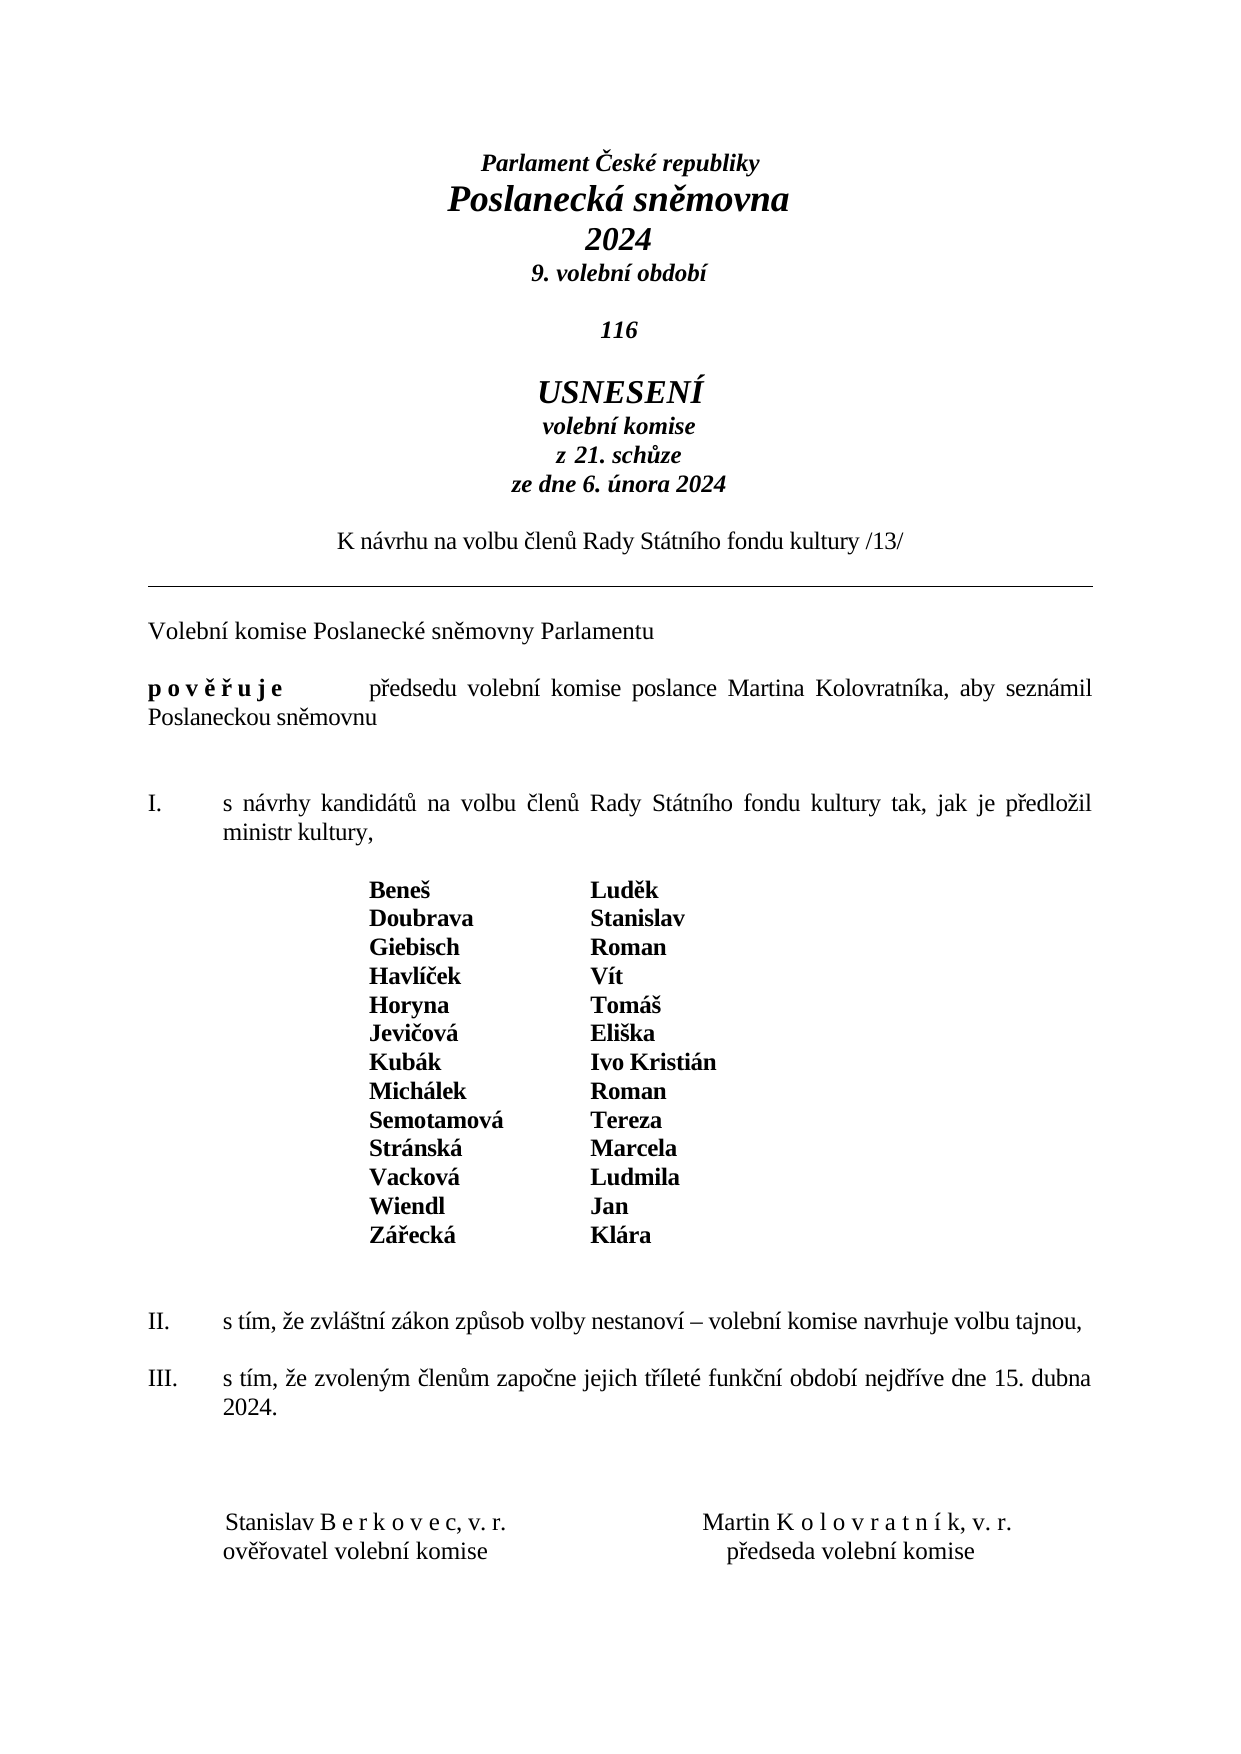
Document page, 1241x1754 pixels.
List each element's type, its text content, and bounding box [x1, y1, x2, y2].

subtitle USNESENÍ [148, 373, 1093, 411]
text Parlament České republiky [148, 148, 1093, 176]
text Giebisch Roman [148, 932, 1093, 961]
text Havlíček Vít [148, 961, 1093, 990]
text Michálek Roman [148, 1076, 1093, 1105]
text K návrhu na volbu členů Rady Státního fondu kultury /13/ [148, 526, 1093, 555]
text ověřovatel volební komise předseda volební komise [148, 1536, 1093, 1565]
text Beneš Luděk [148, 875, 1093, 903]
text Volební komise Poslanecké sněmovny Parlamentu [148, 616, 1093, 645]
text 116 [148, 315, 1093, 344]
text Semotamová Tereza [148, 1105, 1093, 1133]
list s návrhy kandidátů na volbu členů Rady Státního fondu kultury tak, jak je předložil ministr kultury, [148, 788, 1093, 846]
list s tím, že zvláštní zákon způsob volby nestanoví – volební komise navrhuje volbu tajnou, [148, 1306, 1093, 1335]
text Kubák Ivo Kristián [148, 1047, 1093, 1076]
text ze dne 6. února 2024 [148, 469, 1093, 497]
text Horyna Tomáš [148, 990, 1093, 1018]
text p o v ě ř u j e předsedu volební komise poslance Martina Kolovratníka, aby seznámil Poslaneckou sněmovnu [148, 673, 1093, 731]
subtitle Poslanecká sněmovna [148, 176, 1093, 219]
text Wiendl Jan [148, 1191, 1093, 1220]
subtitle volební komise [148, 411, 1093, 440]
text Stanislav B e r k o v e c, v. r. Martin K o l o v r a t n í k, v. r. [148, 1507, 1093, 1536]
text Vacková Ludmila [148, 1162, 1093, 1191]
text Stránská Marcela [148, 1133, 1093, 1162]
text Jevičová Eliška [148, 1018, 1093, 1047]
text 2024 [148, 219, 1093, 258]
list s tím, že zvoleným členům započne jejich tříleté funkční období nejdříve dne 15. dubna 2024. [148, 1363, 1093, 1421]
text Doubrava Stanislav [148, 903, 1093, 932]
text z 21. schůze [148, 440, 1093, 469]
text Zářecká Klára [148, 1220, 1093, 1248]
text 9. volební období [148, 258, 1093, 287]
